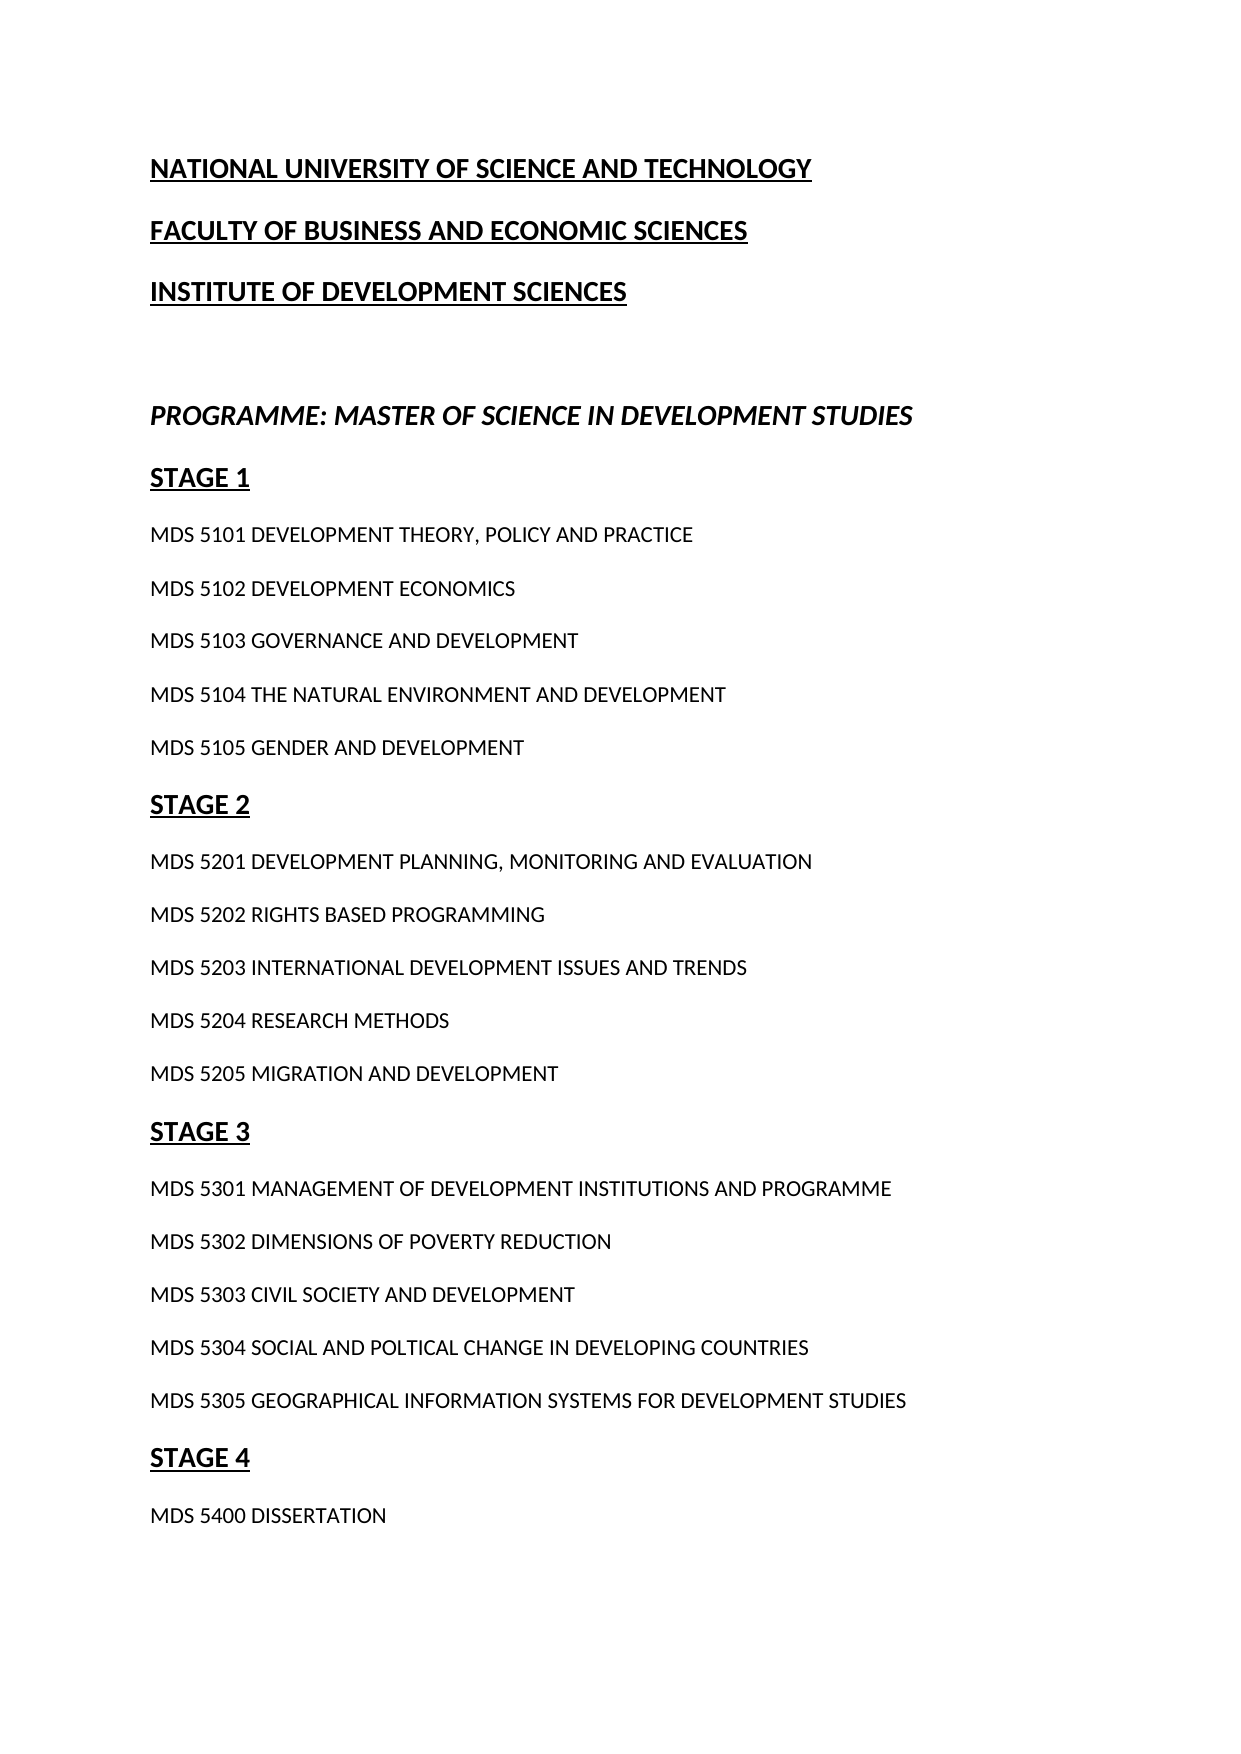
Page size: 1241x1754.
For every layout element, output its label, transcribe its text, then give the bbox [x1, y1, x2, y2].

text MDS 5105 GENDER AND DEVELOPMENT [150, 733, 1090, 761]
text STAGE 2 [150, 786, 1090, 821]
text MDS 5205 MIGRATION AND DEVELOPMENT [150, 1059, 1090, 1088]
text MDS 5202 RIGHTS BASED PROGRAMMING [150, 901, 1090, 928]
text MDS 5400 DISSERTATION [150, 1501, 1090, 1529]
text MDS 5104 THE NATURAL ENVIRONMENT AND DEVELOPMENT [150, 680, 1090, 708]
text MDS 5201 DEVELOPMENT PLANNING, MONITORING AND EVALUATION [150, 847, 1090, 876]
text MDS 5301 MANAGEMENT OF DEVELOPMENT INSTITUTIONS AND PROGRAMME [150, 1174, 1090, 1202]
text MDS 5303 CIVIL SOCIETY AND DEVELOPMENT [150, 1280, 1090, 1308]
text MDS 5204 RESEARCH METHODS [150, 1007, 1090, 1034]
text STAGE 3 [150, 1113, 1090, 1148]
text MDS 5304 SOCIAL AND POLTICAL CHANGE IN DEVELOPING COUNTRIES [150, 1333, 1090, 1361]
text INSTITUTE OF DEVELOPMENT SCIENCES [150, 273, 1090, 309]
text MDS 5302 DIMENSIONS OF POVERTY REDUCTION [150, 1227, 1090, 1255]
text STAGE 1 [150, 459, 1090, 494]
text MDS 5305 GEOGRAPHICAL INFORMATION SYSTEMS FOR DEVELOPMENT STUDIES [150, 1386, 1090, 1414]
text MDS 5203 INTERNATIONAL DEVELOPMENT ISSUES AND TRENDS [150, 953, 1090, 982]
text MDS 5101 DEVELOPMENT THEORY, POLICY AND PRACTICE [150, 521, 1090, 549]
text MDS 5102 DEVELOPMENT ECONOMICS [150, 574, 1090, 602]
text STAGE 4 [150, 1439, 1090, 1475]
text PROGRAMME: MASTER OF SCIENCE IN DEVELOPMENT STUDIES [150, 397, 1090, 433]
text NATIONAL UNIVERSITY OF SCIENCE AND TECHNOLOGY [150, 150, 1090, 186]
text MDS 5103 GOVERNANCE AND DEVELOPMENT [150, 627, 1090, 655]
text FACULTY OF BUSINESS AND ECONOMIC SCIENCES [150, 212, 1090, 247]
